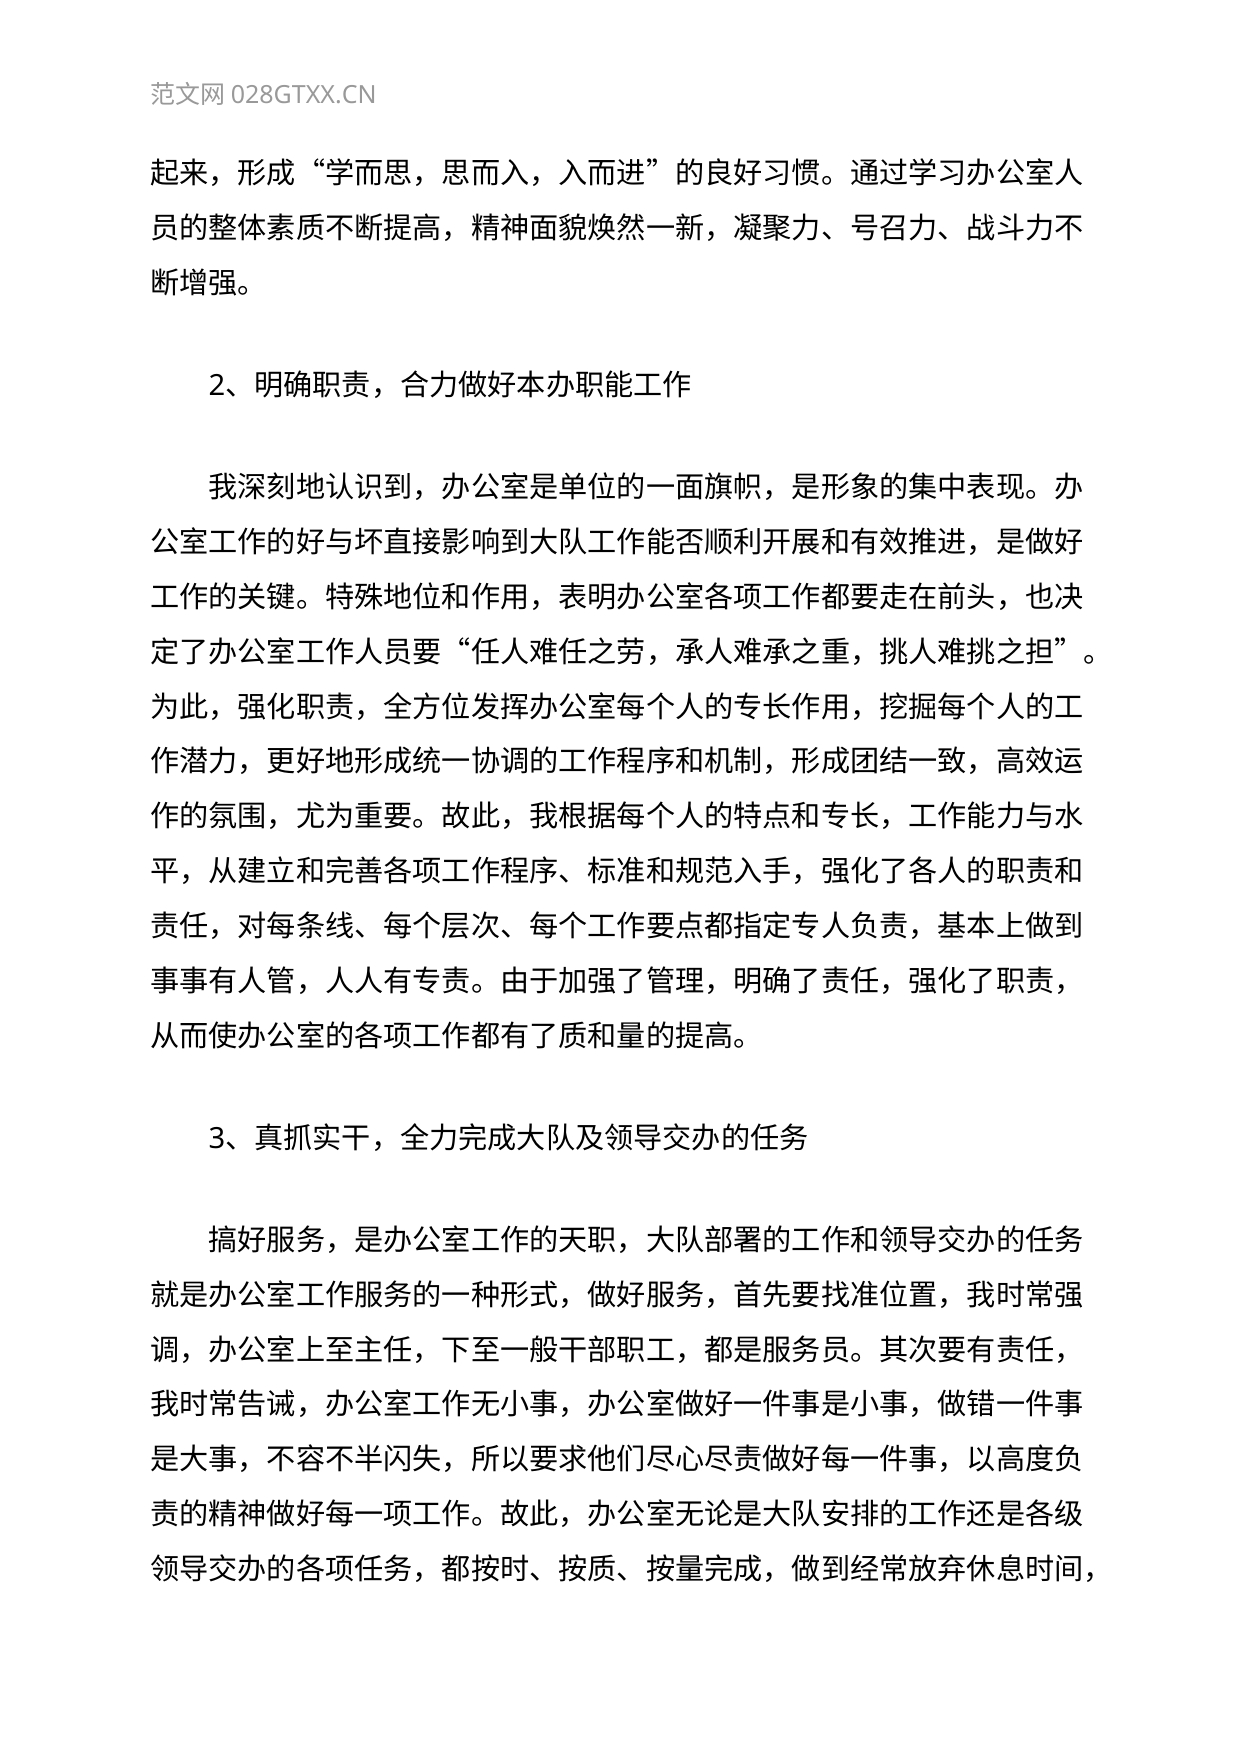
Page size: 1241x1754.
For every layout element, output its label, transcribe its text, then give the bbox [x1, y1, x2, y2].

text 2、明确职责，合力做好本办职能工作 [150, 362, 1090, 404]
text 3、真抓实干，全力完成大队及领导交办的任务 [150, 1114, 1090, 1157]
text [150, 1216, 1090, 1588]
text 我深刻地认识到，办公室是单位的一面旗帜，是形象的集中表现。办公室工作的好与坏直接影响到大队工作能否顺利开展和有效推进，是做好工作的关键。特殊地位和作用，表明办公室各项工作都要走在前头，也决定了办公室工作人员要“任人难任之劳，承人难承之重，挑人难挑之担”。为此，强化职责，全方位发挥办公室每个人的专长作用，挖掘每个人的工作潜力，更好地形成统一协调的工作程序和机制，形成团结一致，高效运作的氛围，尤为重要。故此，我根据每个人的特点和专长，工作能力与水平，从建立和完善各项工作程序、标准和规范入手，强化了各人的职责和责任，对每条线、每个层次、每个工作要点都指定专人负责，基本上做到事事有人管，人人有专责。由于加强了管理，明确了责任，强化了职责，从而使办公室的各项工作都有了质和量的提高。 [150, 463, 1090, 1055]
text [150, 150, 1090, 302]
